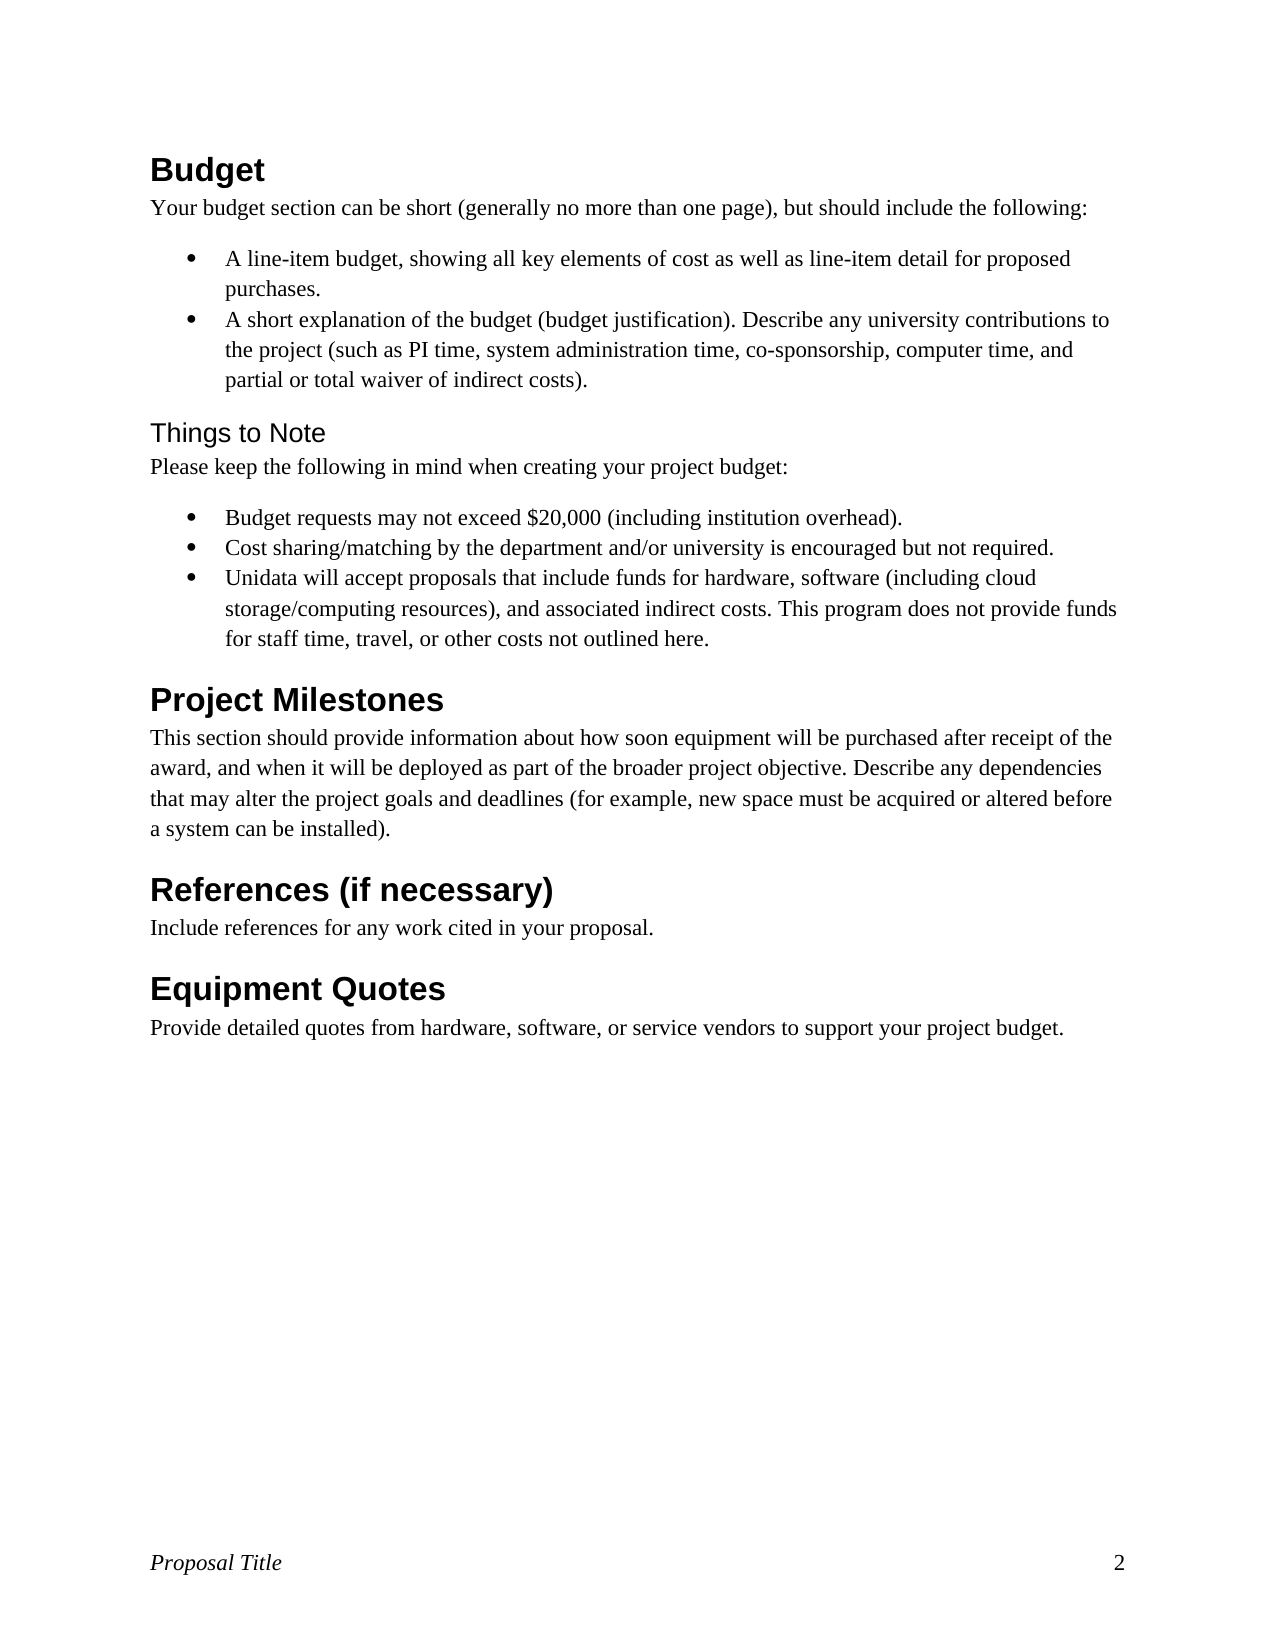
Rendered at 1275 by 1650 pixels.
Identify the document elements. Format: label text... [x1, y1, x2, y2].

subtitle Project Milestones [150, 680, 1125, 718]
text Your budget section can be short (generally no more than one page), but should include the following: [150, 194, 1125, 221]
text Provide detailed quotes from hardware, software, or service vendors to support your project budget. [150, 1014, 1125, 1040]
list Cost sharing/matching by the department and/or university is encouraged but not required. [187, 534, 1125, 561]
list A short explanation of the budget (budget justification). Describe any university contributions to the project (such as PI time, system administration time, co-sponsorship, computer time, and partial or total waiver of indirect costs). [187, 306, 1125, 392]
text Please keep the following in mind when creating your project budget: [150, 453, 1125, 479]
subtitle Things to Note [150, 417, 1125, 448]
text Include references for any work cited in your proposal. [150, 914, 1125, 941]
subtitle Equipment Quotes [150, 969, 1125, 1008]
list Budget requests may not exceed $20,000 (including institution overhead). [187, 504, 1125, 530]
text This section should provide information about how soon equipment will be purchased after receipt of the award, and when it will be deployed as part of the broader project objective. Describe any dependencies that may alter the project goals and deadlines (for example, new space must be acquired or altered before a system can be installed). [150, 724, 1125, 841]
list A line-item budget, showing all key elements of cost as well as line-item detail for proposed purchases. [187, 245, 1125, 302]
list Unidata will accept proposals that include funds for hardware, software (including cloud storage/computing resources), and associated indirect costs. This program does not provide funds for staff time, travel, or other costs not outlined here. [187, 564, 1125, 651]
subtitle References (if necessary) [150, 870, 1125, 908]
subtitle Budget [150, 150, 1125, 188]
